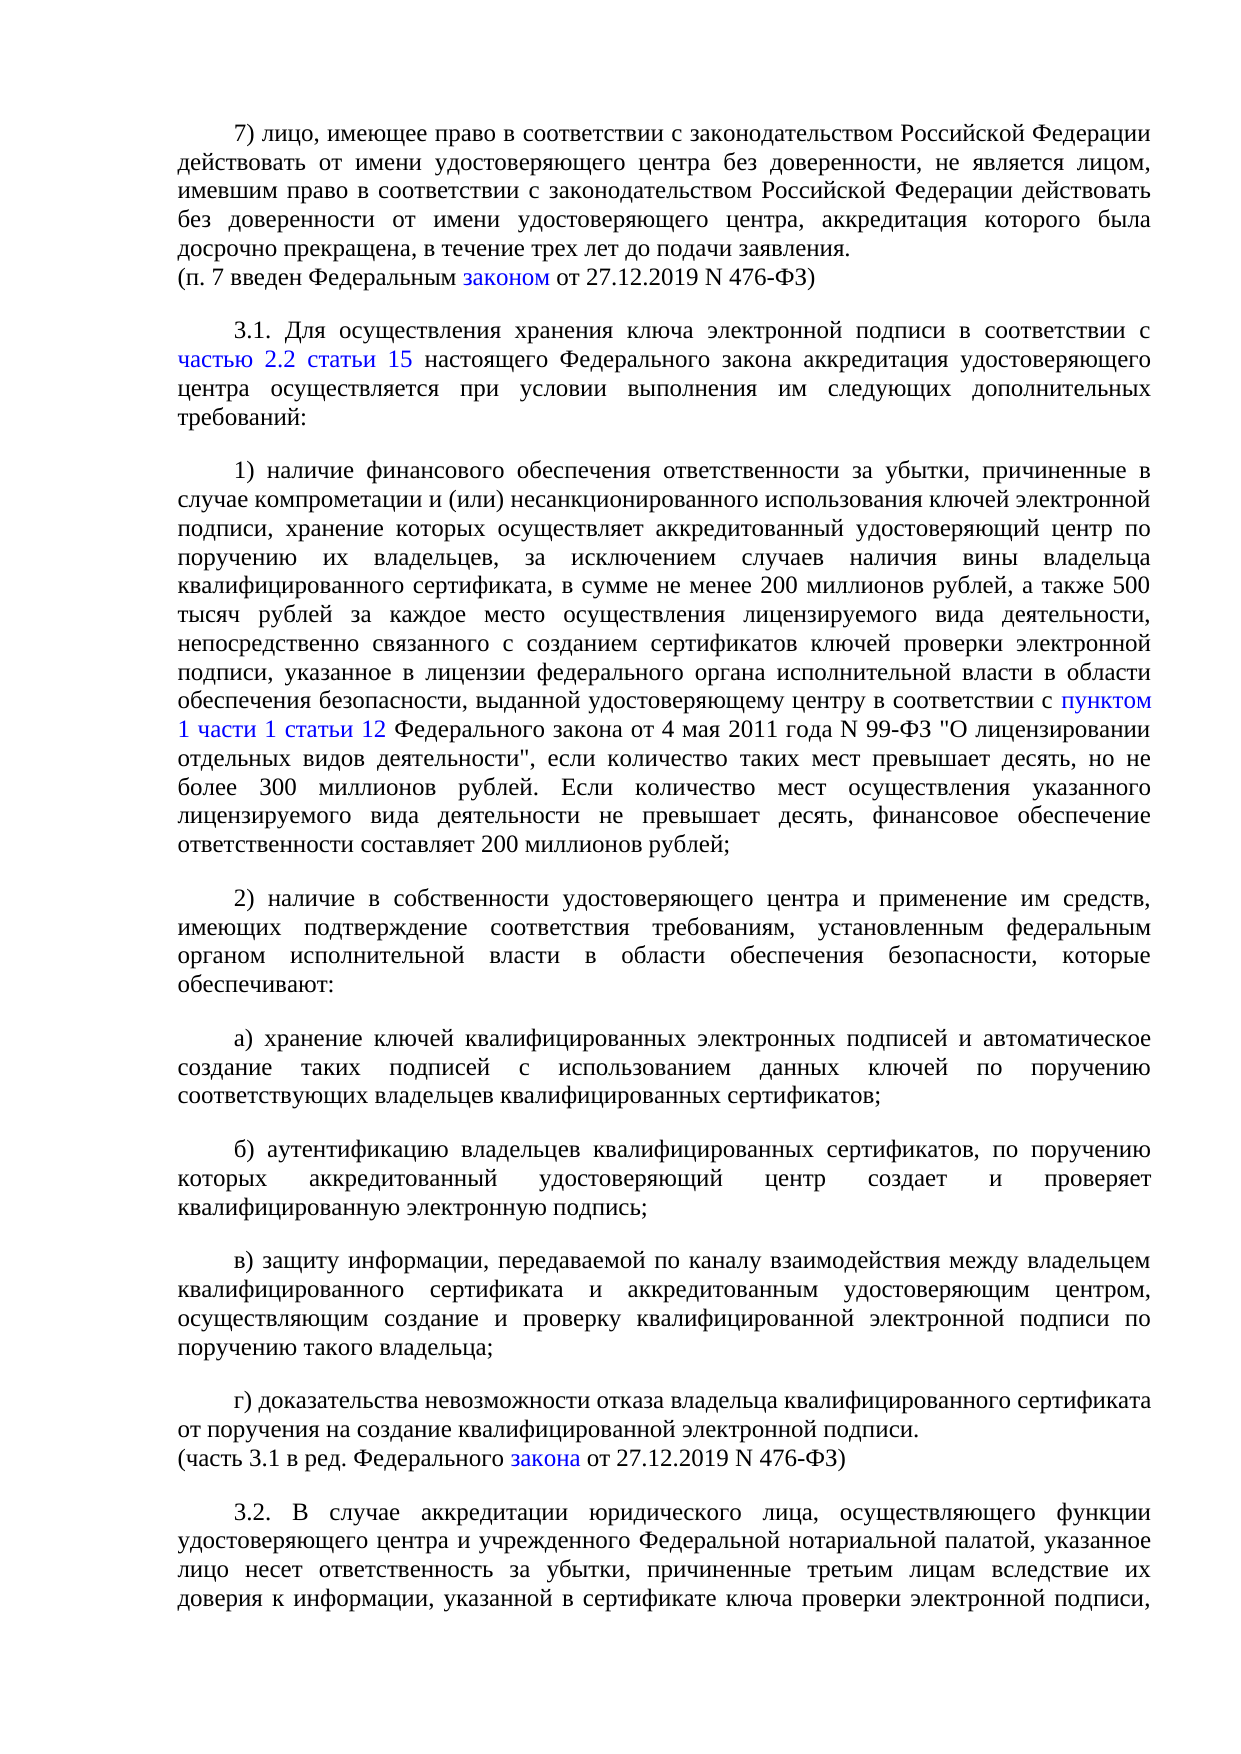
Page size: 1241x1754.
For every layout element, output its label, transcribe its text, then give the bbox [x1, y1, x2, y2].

text 7) лицо, имеющее право в соответствии с законодательством Российской Федерации действовать от имени удостоверяющего центра без доверенности, не является лицом, имевшим право в соответствии с законодательством Российской Федерации действовать без доверенности от имени удостоверяющего центра, аккредитация которого была досрочно прекращена, в течение трех лет до подачи заявления. [177, 118, 1152, 262]
text (часть 3.1 в ред. Федерального закона от 27.12.2019 N 476-ФЗ) [177, 1443, 1152, 1472]
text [177, 1497, 1152, 1612]
text 1) наличие финансового обеспечения ответственности за убытки, причиненные в случае компрометации и (или) несанкционированного использования ключей электронной подписи, хранение которых осуществляет аккредитованный удостоверяющий центр по поручению их владельцев, за исключением случаев наличия вины владельца квалифицированного сертификата, в сумме не менее 200 миллионов рублей, а также 500 тысяч рублей за каждое место осуществления лицензируемого вида деятельности, непосредственно связанного с созданием сертификатов ключей проверки электронной подписи, указанное в лицензии федерального органа исполнительной власти в области обеспечения безопасности, выданной удостоверяющему центру в соответствии с пунктом 1 части 1 статьи 12 Федерального закона от 4 мая 2011 года N 99-ФЗ "О лицензировании отдельных видов деятельности", если количество таких мест превышает десять, но не более 300 миллионов рублей. Если количество мест осуществления указанного лицензируемого вида деятельности не превышает десять, финансовое обеспечение ответственности составляет 200 миллионов рублей; [177, 456, 1152, 858]
text 3.1. Для осуществления хранения ключа электронной подписи в соответствии с частью 2.2 статьи 15 настоящего Федерального закона аккредитация удостоверяющего центра осуществляется при условии выполнения им следующих дополнительных требований: [177, 316, 1152, 431]
text г) доказательства невозможности отказа владельца квалифицированного сертификата от поручения на создание квалифицированной электронной подписи. [177, 1386, 1152, 1443]
text 2) наличие в собственности удостоверяющего центра и применение им средств, имеющих подтверждение соответствия требованиям, установленным федеральным органом исполнительной власти в области обеспечения безопасности, которые обеспечивают: [177, 883, 1152, 998]
text б) аутентификацию владельцев квалифицированных сертификатов, по поручению которых аккредитованный удостоверяющий центр создает и проверяет квалифицированную электронную подпись; [177, 1134, 1152, 1221]
text (п. 7 введен Федеральным законом от 27.12.2019 N 476-ФЗ) [177, 262, 1152, 291]
text а) хранение ключей квалифицированных электронных подписей и автоматическое создание таких подписей с использованием данных ключей по поручению соответствующих владельцев квалифицированных сертификатов; [177, 1023, 1152, 1109]
text в) защиту информации, передаваемой по каналу взаимодействия между владельцем квалифицированного сертификата и аккредитованным удостоверяющим центром, осуществляющим создание и проверку квалифицированной электронной подписи по поручению такого владельца; [177, 1246, 1152, 1361]
